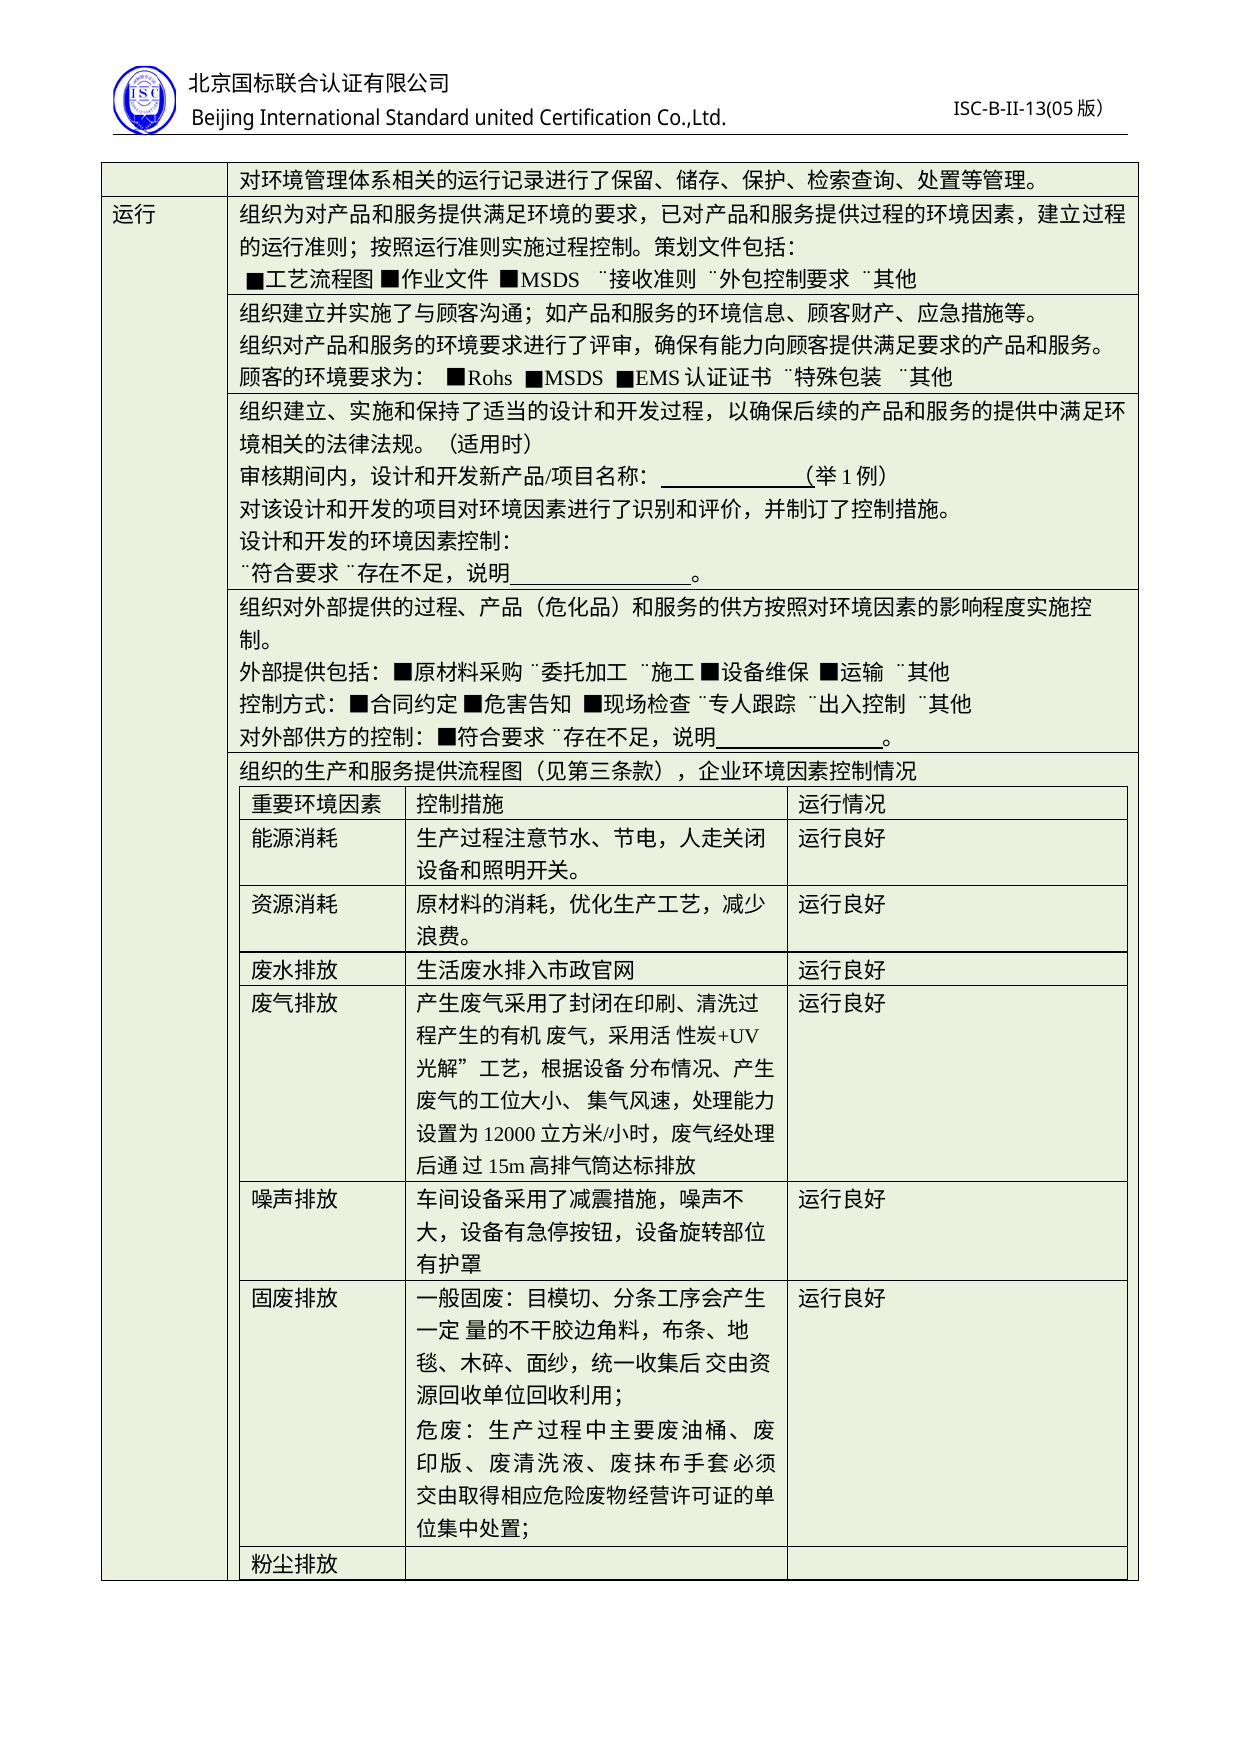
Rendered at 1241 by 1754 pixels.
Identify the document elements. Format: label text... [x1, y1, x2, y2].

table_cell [228, 753, 239, 1580]
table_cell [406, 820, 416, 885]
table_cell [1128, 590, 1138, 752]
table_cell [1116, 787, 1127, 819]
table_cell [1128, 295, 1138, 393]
table_cell 组织的生产和服务提供流程图（见第三条款），企业环境因素控制情况 对生产和服务提供过程的环境因素控制¨符合要求 ¨存在不足，说明 。 [240, 886, 405, 951]
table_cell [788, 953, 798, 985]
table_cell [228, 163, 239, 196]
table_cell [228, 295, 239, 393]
table_cell 组织的生产和服务提供流程图（见第三条款），企业环境因素控制情况 对生产和服务提供过程的环境因素控制¨符合要求 ¨存在不足，说明 。 [240, 986, 405, 1181]
table_cell 组织的生产和服务提供流程图（见第三条款），企业环境因素控制情况 对生产和服务提供过程的环境因素控制¨符合要求 ¨存在不足，说明 。 [788, 986, 1127, 1181]
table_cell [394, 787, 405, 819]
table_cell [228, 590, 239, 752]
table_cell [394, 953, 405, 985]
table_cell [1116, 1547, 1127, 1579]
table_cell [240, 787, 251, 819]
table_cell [788, 1281, 1127, 1546]
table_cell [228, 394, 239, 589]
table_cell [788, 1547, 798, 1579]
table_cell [240, 1281, 405, 1546]
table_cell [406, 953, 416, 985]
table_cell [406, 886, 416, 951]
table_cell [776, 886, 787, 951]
picture [112, 65, 176, 134]
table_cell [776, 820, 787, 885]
table_cell 组织的生产和服务提供流程图（见第三条款），企业环境因素控制情况 对生产和服务提供过程的环境因素控制¨符合要求 ¨存在不足，说明 。 [406, 1182, 787, 1280]
table_cell 运行 [102, 197, 227, 1580]
table_cell 组织的生产和服务提供流程图（见第三条款），企业环境因素控制情况 对生产和服务提供过程的环境因素控制¨符合要求 ¨存在不足，说明 。 [406, 1281, 787, 1546]
table_cell 组织的生产和服务提供流程图（见第三条款），企业环境因素控制情况 对生产和服务提供过程的环境因素控制¨符合要求 ¨存在不足，说明 。 [788, 1182, 1127, 1280]
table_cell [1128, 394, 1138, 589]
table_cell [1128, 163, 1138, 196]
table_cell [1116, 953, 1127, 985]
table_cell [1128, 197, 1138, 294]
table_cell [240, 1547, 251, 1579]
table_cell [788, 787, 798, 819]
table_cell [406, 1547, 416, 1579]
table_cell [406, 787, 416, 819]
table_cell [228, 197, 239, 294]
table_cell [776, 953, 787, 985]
table_cell 组织的生产和服务提供流程图（见第三条款），企业环境因素控制情况 对生产和服务提供过程的环境因素控制¨符合要求 ¨存在不足，说明 。 [788, 886, 1127, 951]
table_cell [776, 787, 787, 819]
table_cell 组织的生产和服务提供流程图（见第三条款），企业环境因素控制情况 对生产和服务提供过程的环境因素控制¨符合要求 ¨存在不足，说明 。 [240, 1182, 405, 1280]
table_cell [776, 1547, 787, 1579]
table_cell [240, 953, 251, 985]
table_cell 组织的生产和服务提供流程图（见第三条款），企业环境因素控制情况 对生产和服务提供过程的环境因素控制¨符合要求 ¨存在不足，说明 。 [240, 820, 405, 885]
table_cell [1128, 753, 1138, 1580]
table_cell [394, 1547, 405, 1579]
table_cell 组织的生产和服务提供流程图（见第三条款），企业环境因素控制情况 对生产和服务提供过程的环境因素控制¨符合要求 ¨存在不足，说明 。 [788, 820, 1127, 885]
